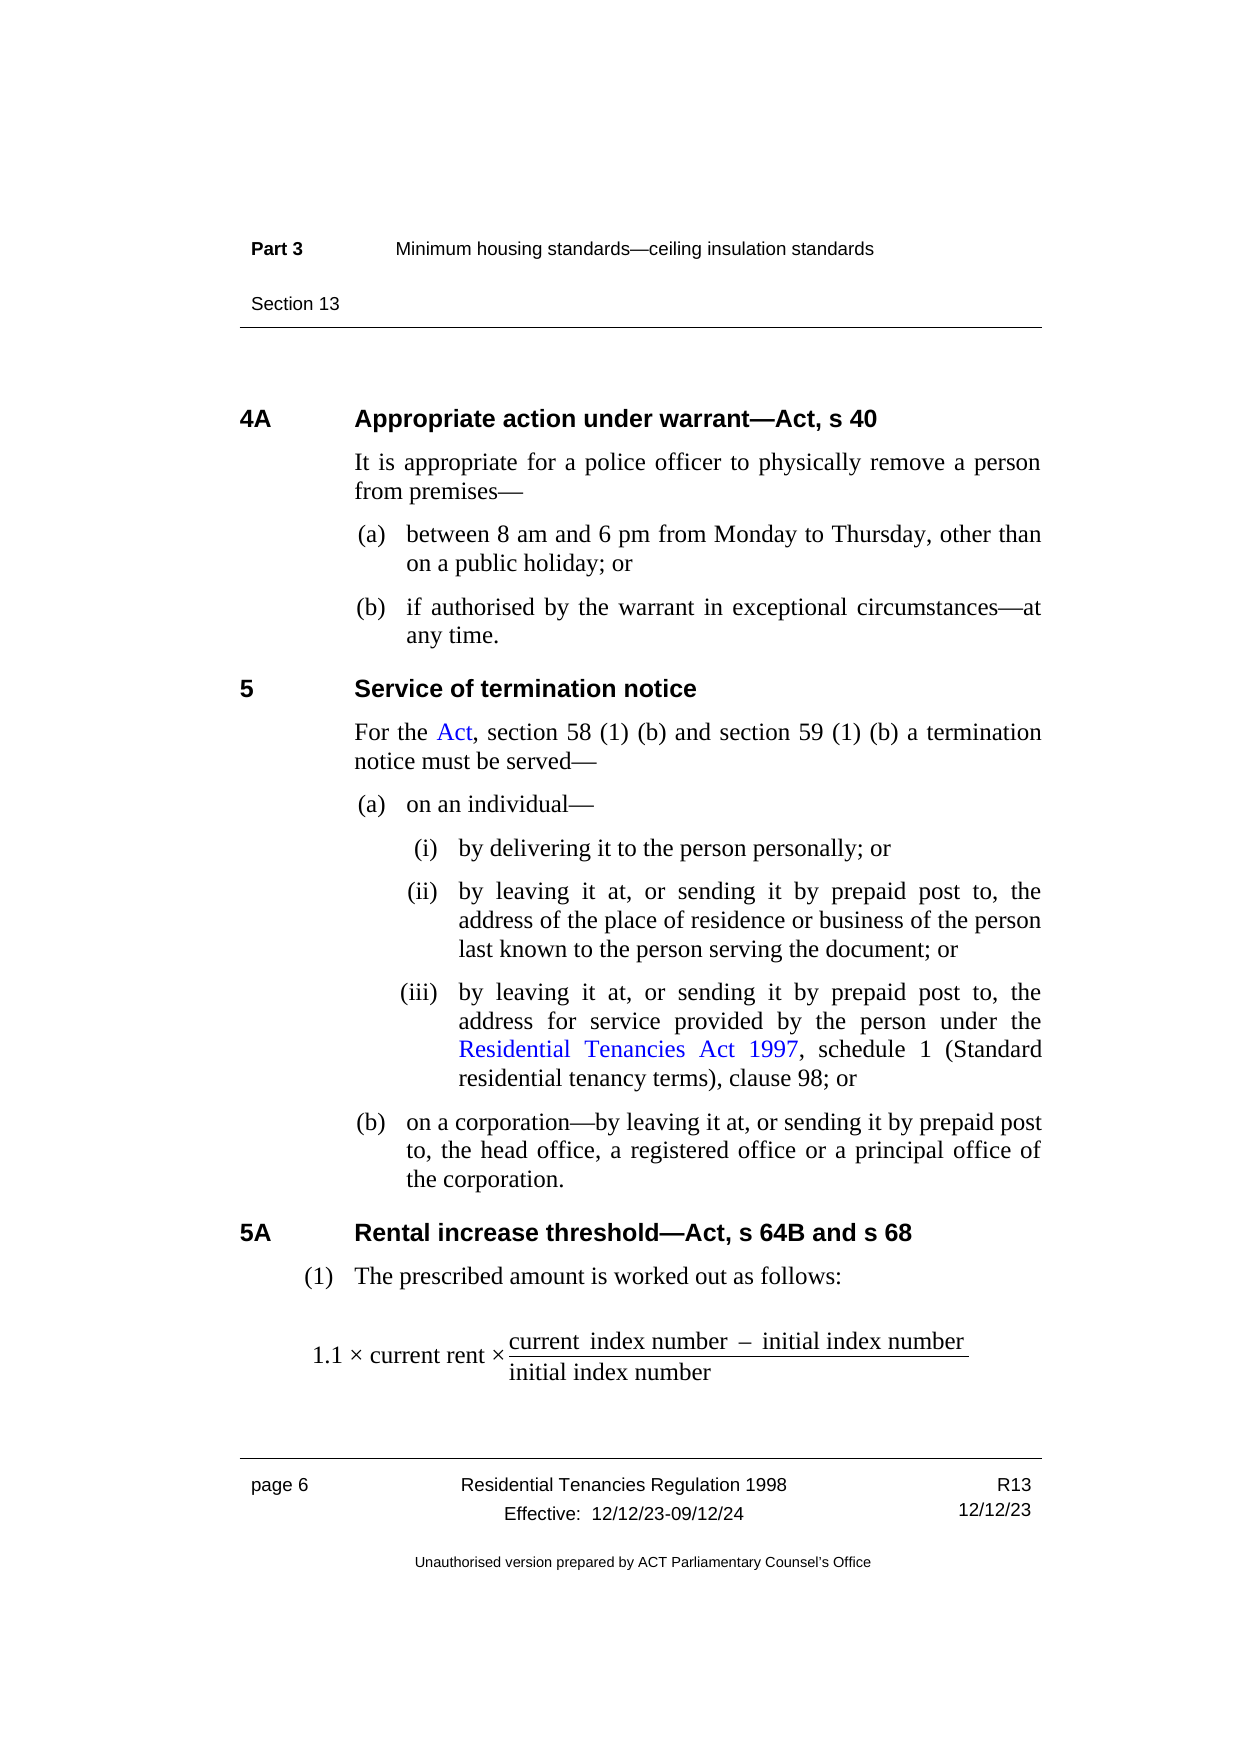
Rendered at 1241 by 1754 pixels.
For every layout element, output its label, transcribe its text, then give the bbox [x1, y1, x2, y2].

text (1) The prescribed amount is worked out as follows: [239, 1261, 1042, 1290]
text For the Act, section 58 (1) (b) and section 59 (1) (b) a termination notice must be served— [354, 717, 1042, 775]
text It is appropriate for a police officer to physically remove a person from premises— [354, 447, 1042, 505]
text (b) if authorised by the warrant in exceptional circumstances—at any time. [239, 592, 1042, 649]
text (iii) by leaving it at, or sending it by prepaid post to, the address for service provided by the person under the Residential Tenancies Act 1997, schedule 1 (Standard residential tenancy terms), clause 98; or [239, 977, 1042, 1092]
text (a) on an individual— [239, 789, 1042, 818]
text (a) between 8 am and 6 pm from Monday to Thursday, other than on a public holiday; or [239, 519, 1042, 577]
text (b) on a corporation—by leaving it at, or sending it by prepaid post to, the head office, a registered office or a principal office of the corporation. [239, 1107, 1042, 1193]
text 5A Rental increase threshold—Act, s 64B and s 68 [239, 1218, 1042, 1247]
text (i) by delivering it to the person personally; or [239, 833, 1042, 862]
text 4A Appropriate action under warrant—Act, s 40 [239, 404, 1042, 433]
text (ii) by leaving it at, or sending it by prepaid post to, the address of the place of residence or business of the person last known to the person serving the document; or [239, 876, 1042, 962]
text 5 Service of termination notice [239, 674, 1042, 703]
